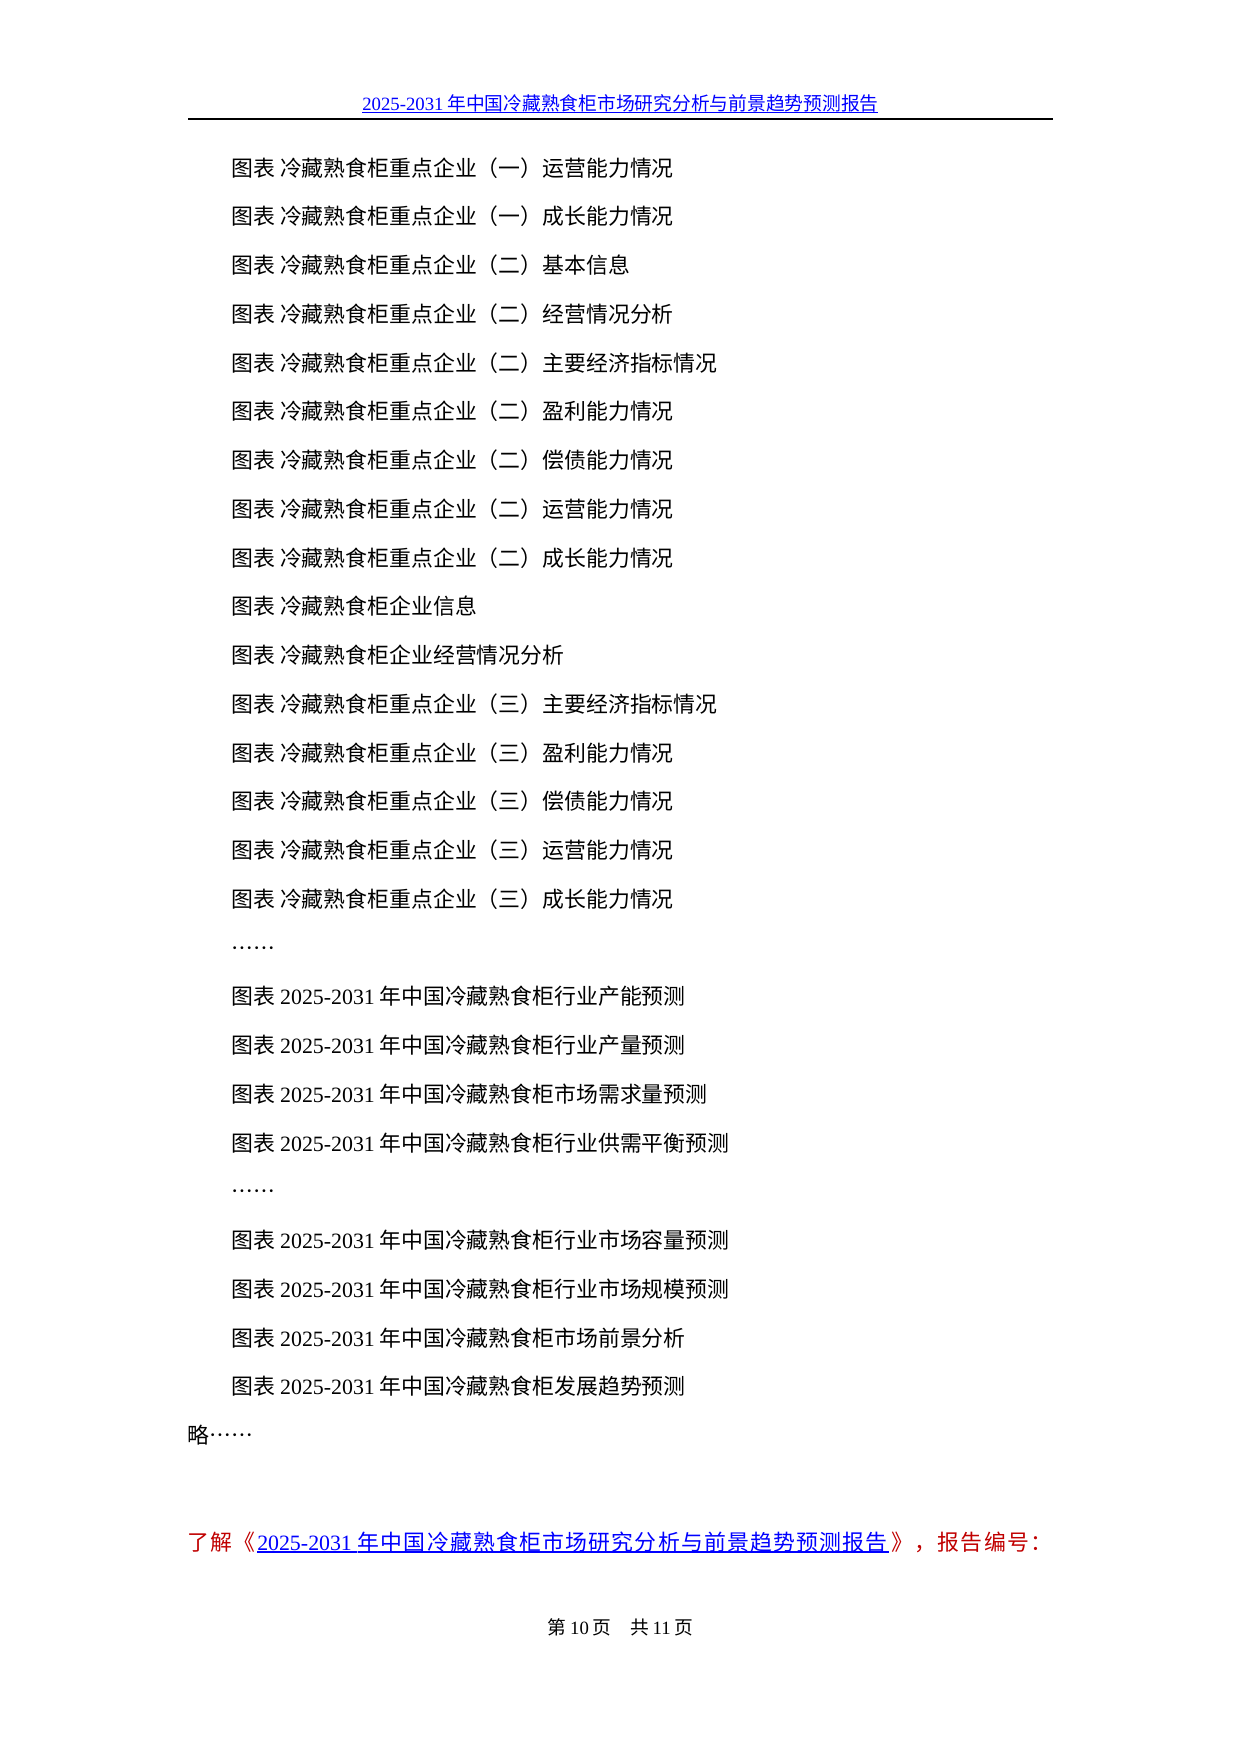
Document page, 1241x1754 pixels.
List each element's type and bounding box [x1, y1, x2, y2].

text [187, 150, 1053, 1450]
text [187, 1524, 1053, 1557]
